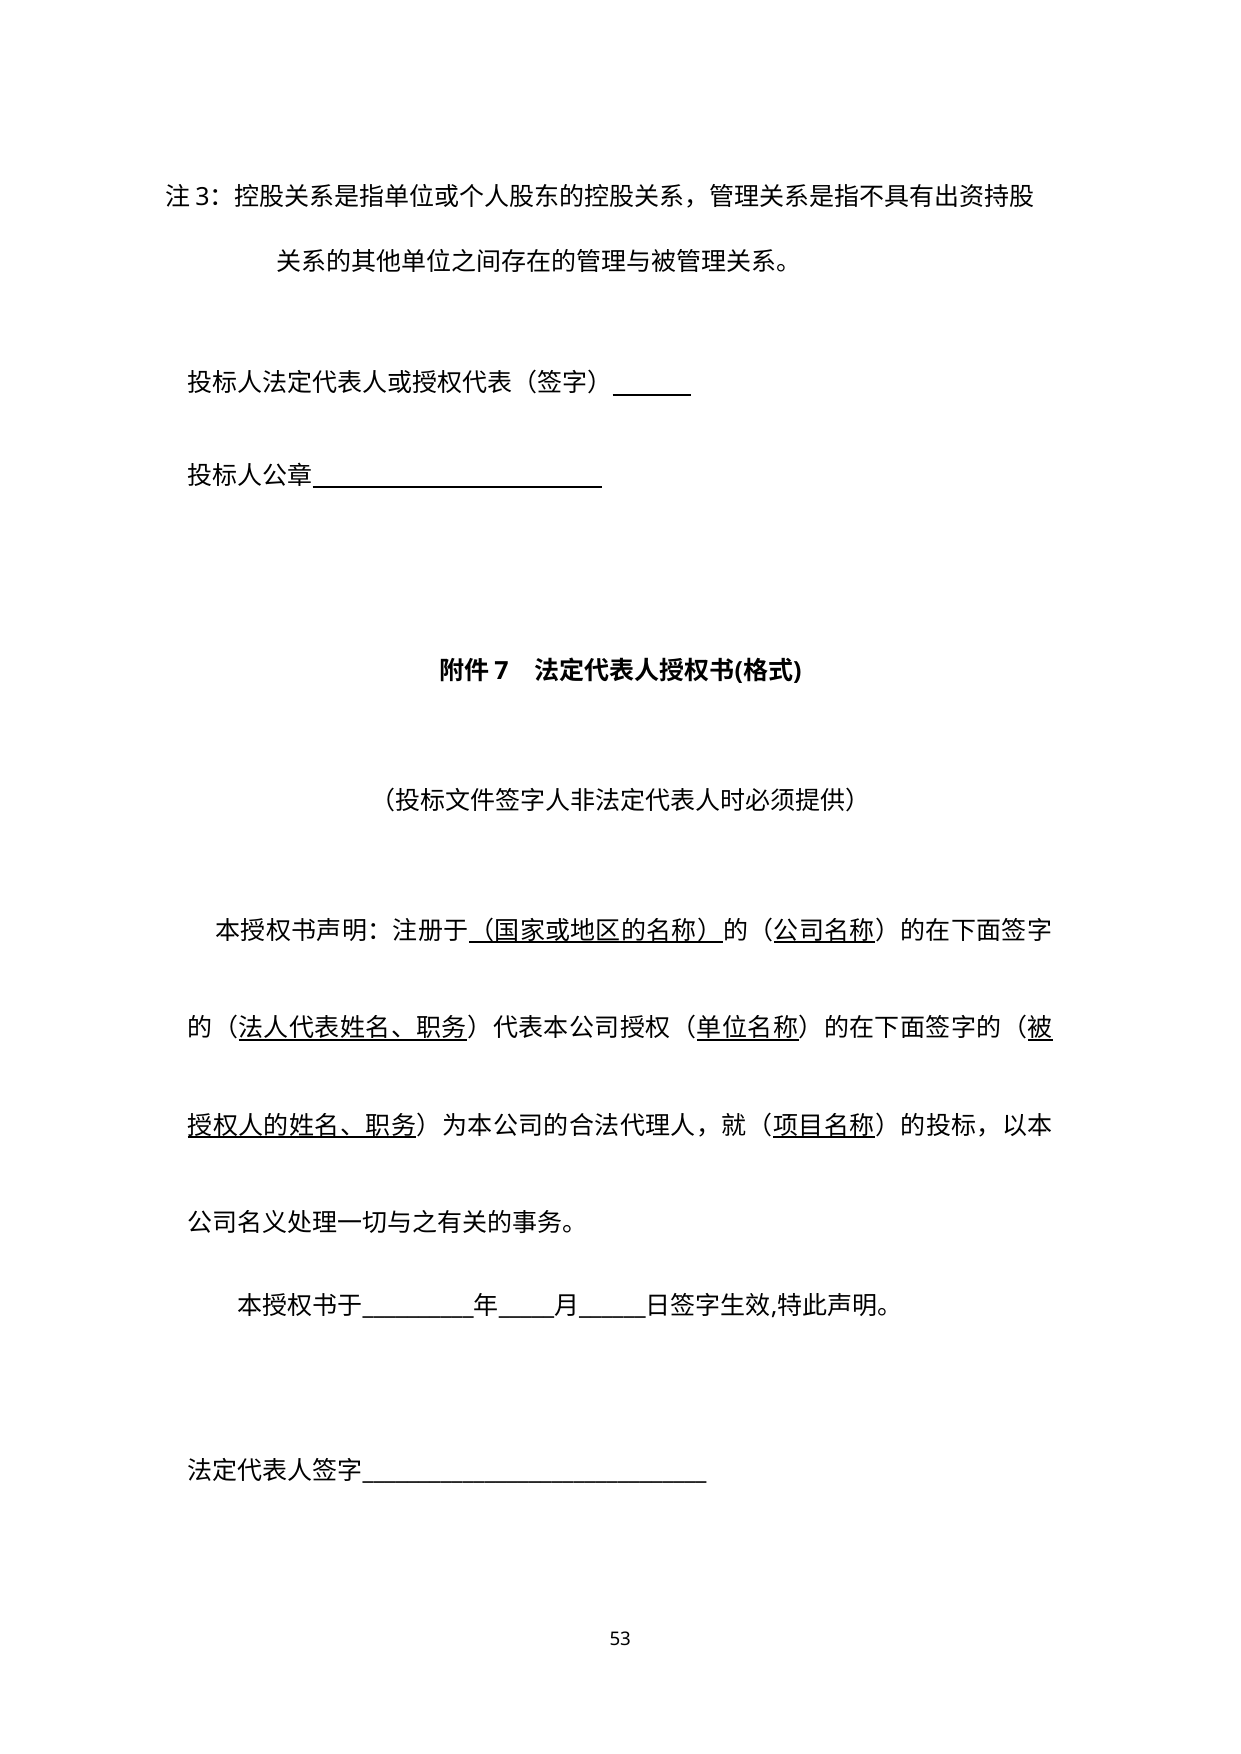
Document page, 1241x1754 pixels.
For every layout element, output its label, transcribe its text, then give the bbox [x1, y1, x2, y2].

text 本授权书于__________年_____月______日签字生效,特此声明。 [187, 1271, 1053, 1336]
text 本授权书声明：注册于（国家或地区的名称）的（公司名称）的在下面签字的（法人代表姓名、职务）代表本公司授权（单位名称）的在下面签字的（被授权人的姓名、职务）为本公司的合法代理人，就（项目名称）的投标，以本公司名义处理一切与之有关的事务。 [187, 896, 1053, 1253]
text 投标人公章 [187, 441, 1053, 506]
text 投标人法定代表人或授权代表（签字） [187, 357, 1053, 399]
text 法定代表人签字_______________________________ [187, 1436, 1053, 1501]
text 附件7 法定代表人授权书(格式) [187, 636, 1053, 701]
text （投标文件签字人非法定代表人时必须提供） [187, 766, 1053, 831]
text 注3：控股关系是指单位或个人股东的控股关系，管理关系是指不具有出资持股关系的其他单位之间存在的管理与被管理关系。 [126, 162, 1053, 292]
